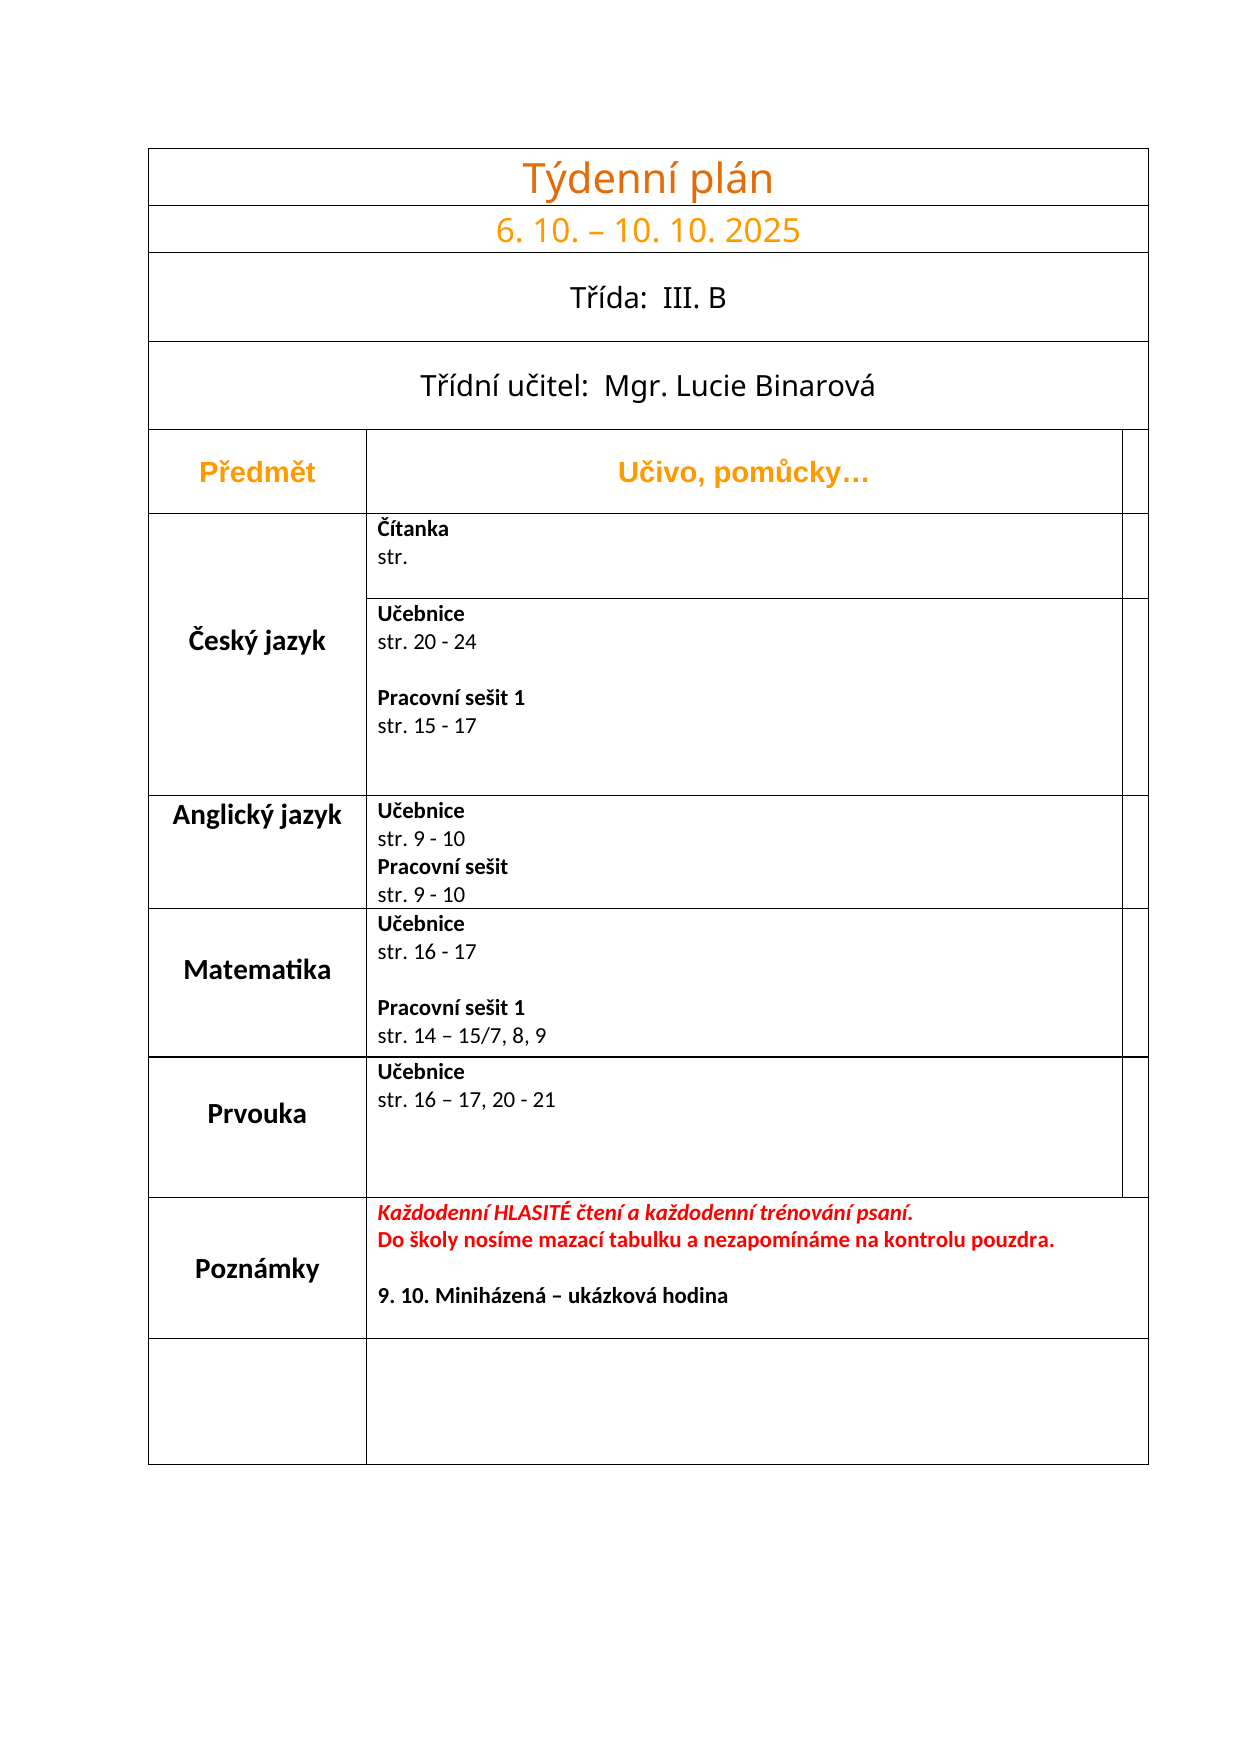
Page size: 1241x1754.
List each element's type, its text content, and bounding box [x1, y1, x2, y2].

table_cell Učivo, pomůcky… [367, 430, 1122, 513]
table_cell Prvouka [149, 1058, 366, 1197]
table_cell Učebnice str. 16 - 17 Pracovní sešit 1 str. 14 – 15/7, 8, 9 [367, 909, 1122, 1056]
table_cell Anglický jazyk [149, 796, 366, 908]
table_cell Český jazyk [149, 514, 366, 795]
table_cell [367, 1339, 1148, 1464]
table_cell 6. 10. – 10. 10. 2025 [149, 206, 1148, 252]
table_cell [1123, 430, 1148, 513]
table_cell [149, 1339, 366, 1464]
table_cell Každodenní HLASITÉ čtení a každodenní trénování psaní. Do školy nosíme mazací tabulku a nezapomínáme na kontrolu pouzdra. 9. 10. Miniházená – ukázková hodina [367, 1198, 1148, 1338]
table_cell [1123, 514, 1148, 598]
table_cell Učebnice str. 9 - 10 Pracovní sešit str. 9 - 10 [367, 796, 1122, 908]
table_cell Třídní učitel: Mgr. Lucie Binarová [149, 342, 1148, 429]
table_header Týdenní plán [149, 149, 1148, 205]
table_cell Třída: III. B [149, 253, 1148, 341]
table_cell Matematika [149, 909, 366, 1056]
table_cell Učebnice str. 16 – 17, 20 - 21 [367, 1058, 1122, 1197]
table_cell Čítanka str. [367, 514, 1122, 598]
table_cell [1123, 796, 1148, 908]
table_cell [1123, 1058, 1148, 1197]
table_cell Poznámky [149, 1198, 366, 1338]
table_cell Učebnice str. 20 - 24 Pracovní sešit 1 str. 15 - 17 [367, 599, 1122, 795]
table_cell Předmět [149, 430, 366, 513]
table_cell [1123, 599, 1148, 795]
table_cell [1123, 909, 1148, 1056]
